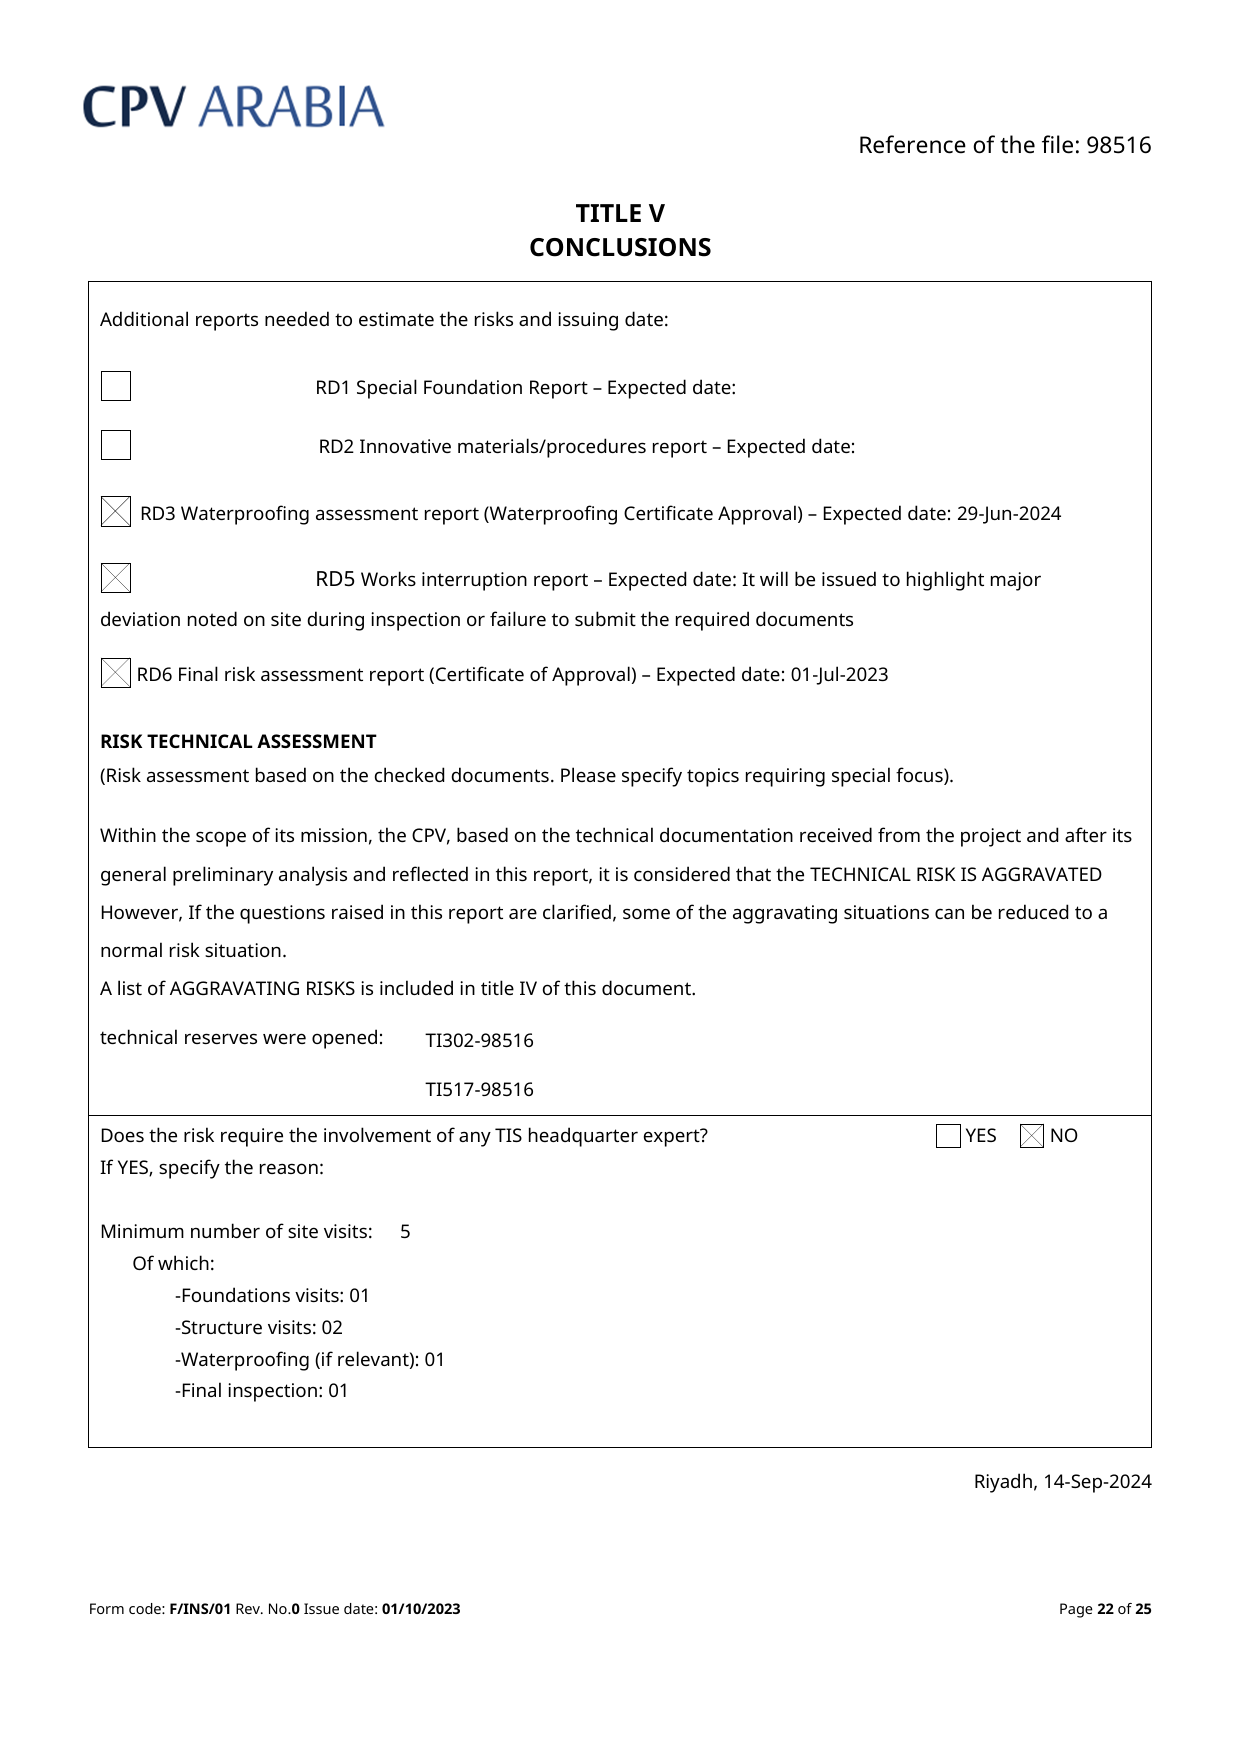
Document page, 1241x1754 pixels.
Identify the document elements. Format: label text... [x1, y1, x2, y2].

text TITLE V [44, 195, 1196, 229]
text Riyadh, 14-Sep-2024 [59, 1468, 1152, 1494]
picture [76, 82, 396, 132]
text CONCLUSIONS [44, 229, 1196, 263]
table_header Additional reports needed to estimate the risks and issuing date: RD1 Special Foundation Report – Expected date: RD2 Innovative materials/procedures report – Expected date: RD3 Waterproofing assessment report (Waterproofing Certificate Approval) – Expected date: 29-Jun-2024 RD5 Works interruption report – Expected date: It will be issued to highlight major deviation noted on site during inspection or failure to submit the required documents RD6 Final risk assessment report (Certificate of Approval) – Expected date: 01-Jul-2023 RISK TECHNICAL ASSESSMENT (Risk assessment based on the checked documents. Please specify topics requiring special focus). Within the scope of its mission, the CPV, based on the technical documentation received from the project and after its general preliminary analysis and reflected in this report, it is considered that the TECHNICAL RISK IS AGGRAVATED However, If the questions raised in this report are clarified, some of the aggravating situations can be reduced to a normal risk situation. A list of AGGRAVATING RISKS is included in title IV of this document. technical reserves were opened: [89, 282, 1151, 1114]
table_cell Does the risk require the involvement of any TIS headquarter expert? YES NO If YES, specify the reason: Minimum number of site visits: 5 Of which: -Foundations visits: 01 -Structure visits: 02 -Waterproofing (if relevant): 01 -Final inspection: 01 [89, 1116, 1151, 1447]
